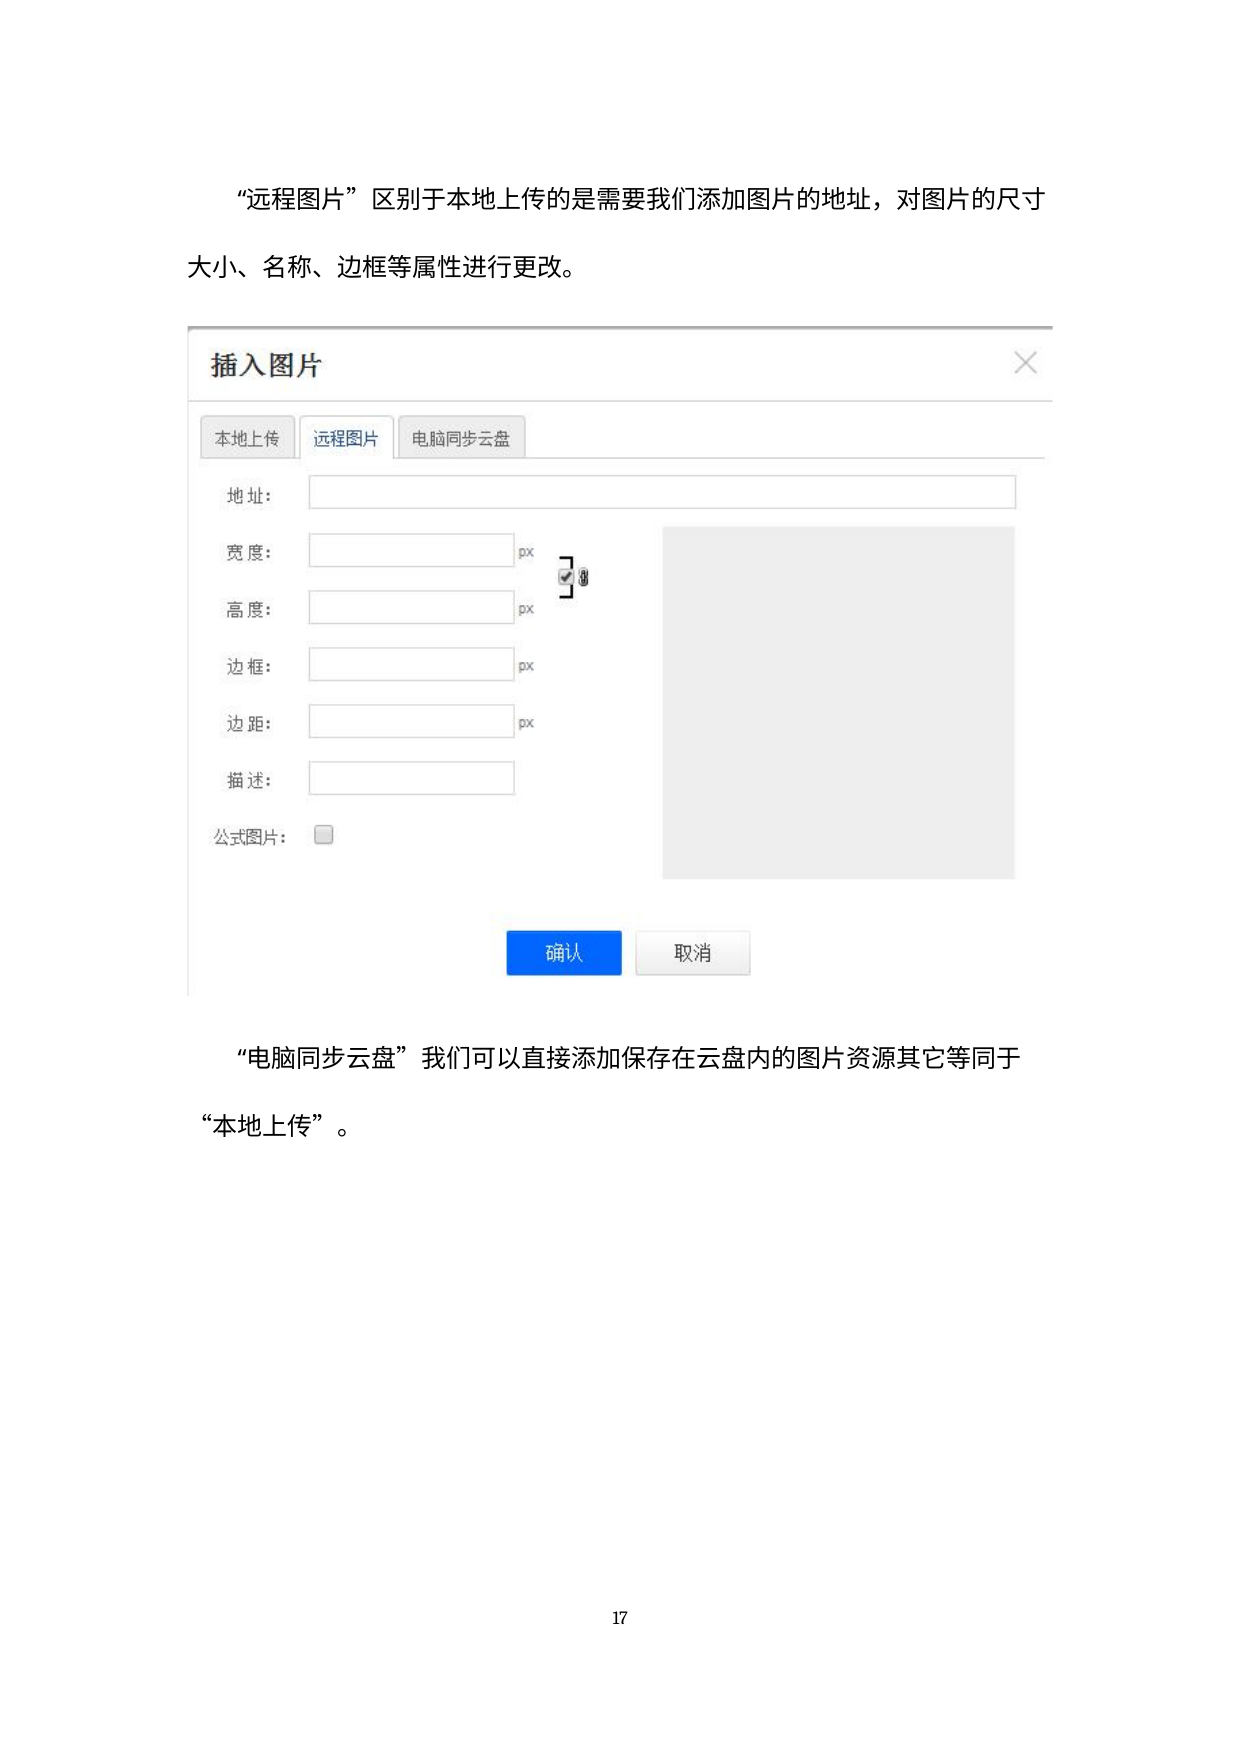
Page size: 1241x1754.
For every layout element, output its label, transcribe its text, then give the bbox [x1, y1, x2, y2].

text “电脑同步云盘”我们可以直接添加保存在云盘内的图片资源其它等同于“本地上传”。 [187, 1023, 1053, 1158]
text “远程图片”区别于本地上传的是需要我们添加图片的地址，对图片的尺寸大小、名称、边框等属性进行更改。 [187, 164, 1053, 300]
picture [187, 326, 1053, 996]
